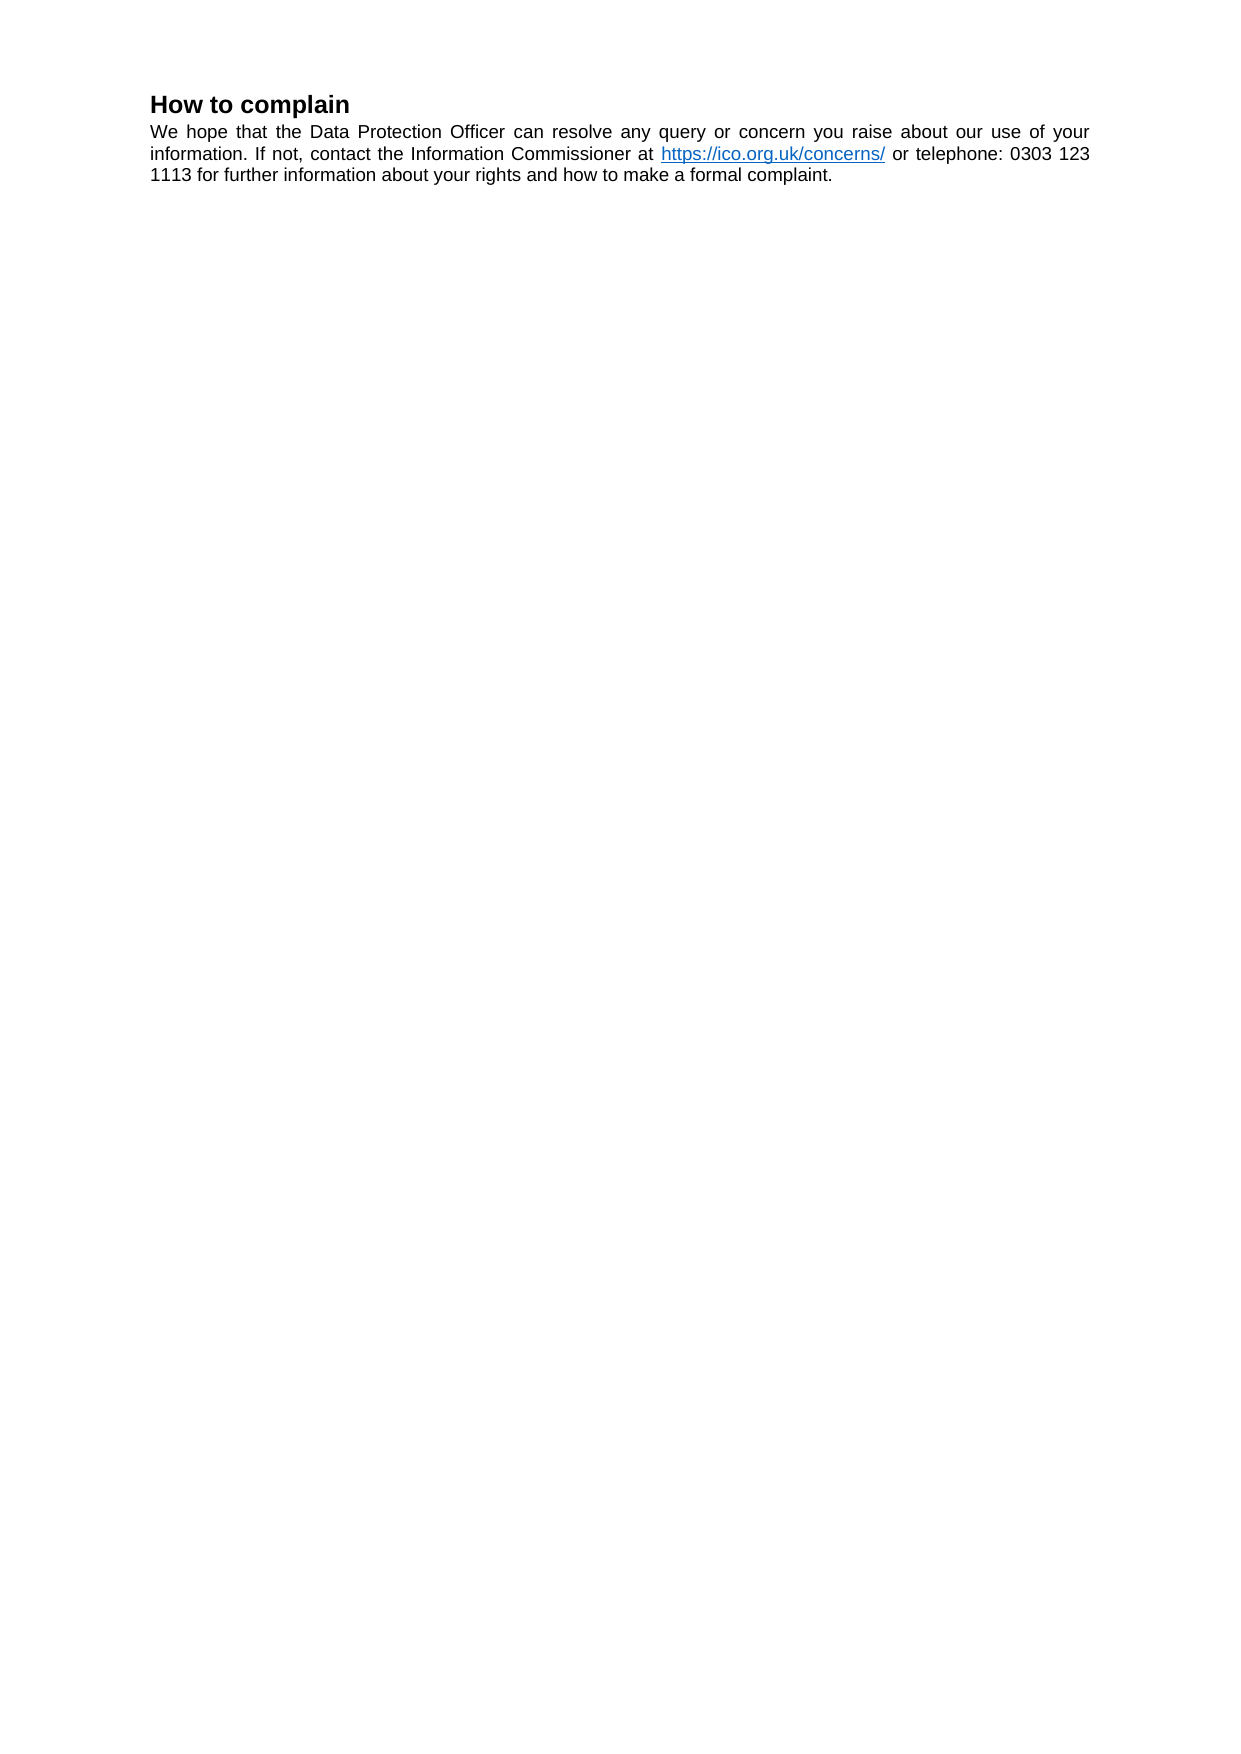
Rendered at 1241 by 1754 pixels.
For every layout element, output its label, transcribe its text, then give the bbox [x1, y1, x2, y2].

text We hope that the Data Protection Officer can resolve any query or concern you raise about our use of your information. If not, contact the Information Commissioner at https://ico.org.uk/concerns/ or telephone: 0303 123 1113 for further information about your rights and how to make a formal complaint. [150, 121, 1090, 186]
subtitle How to complain [150, 90, 1090, 119]
